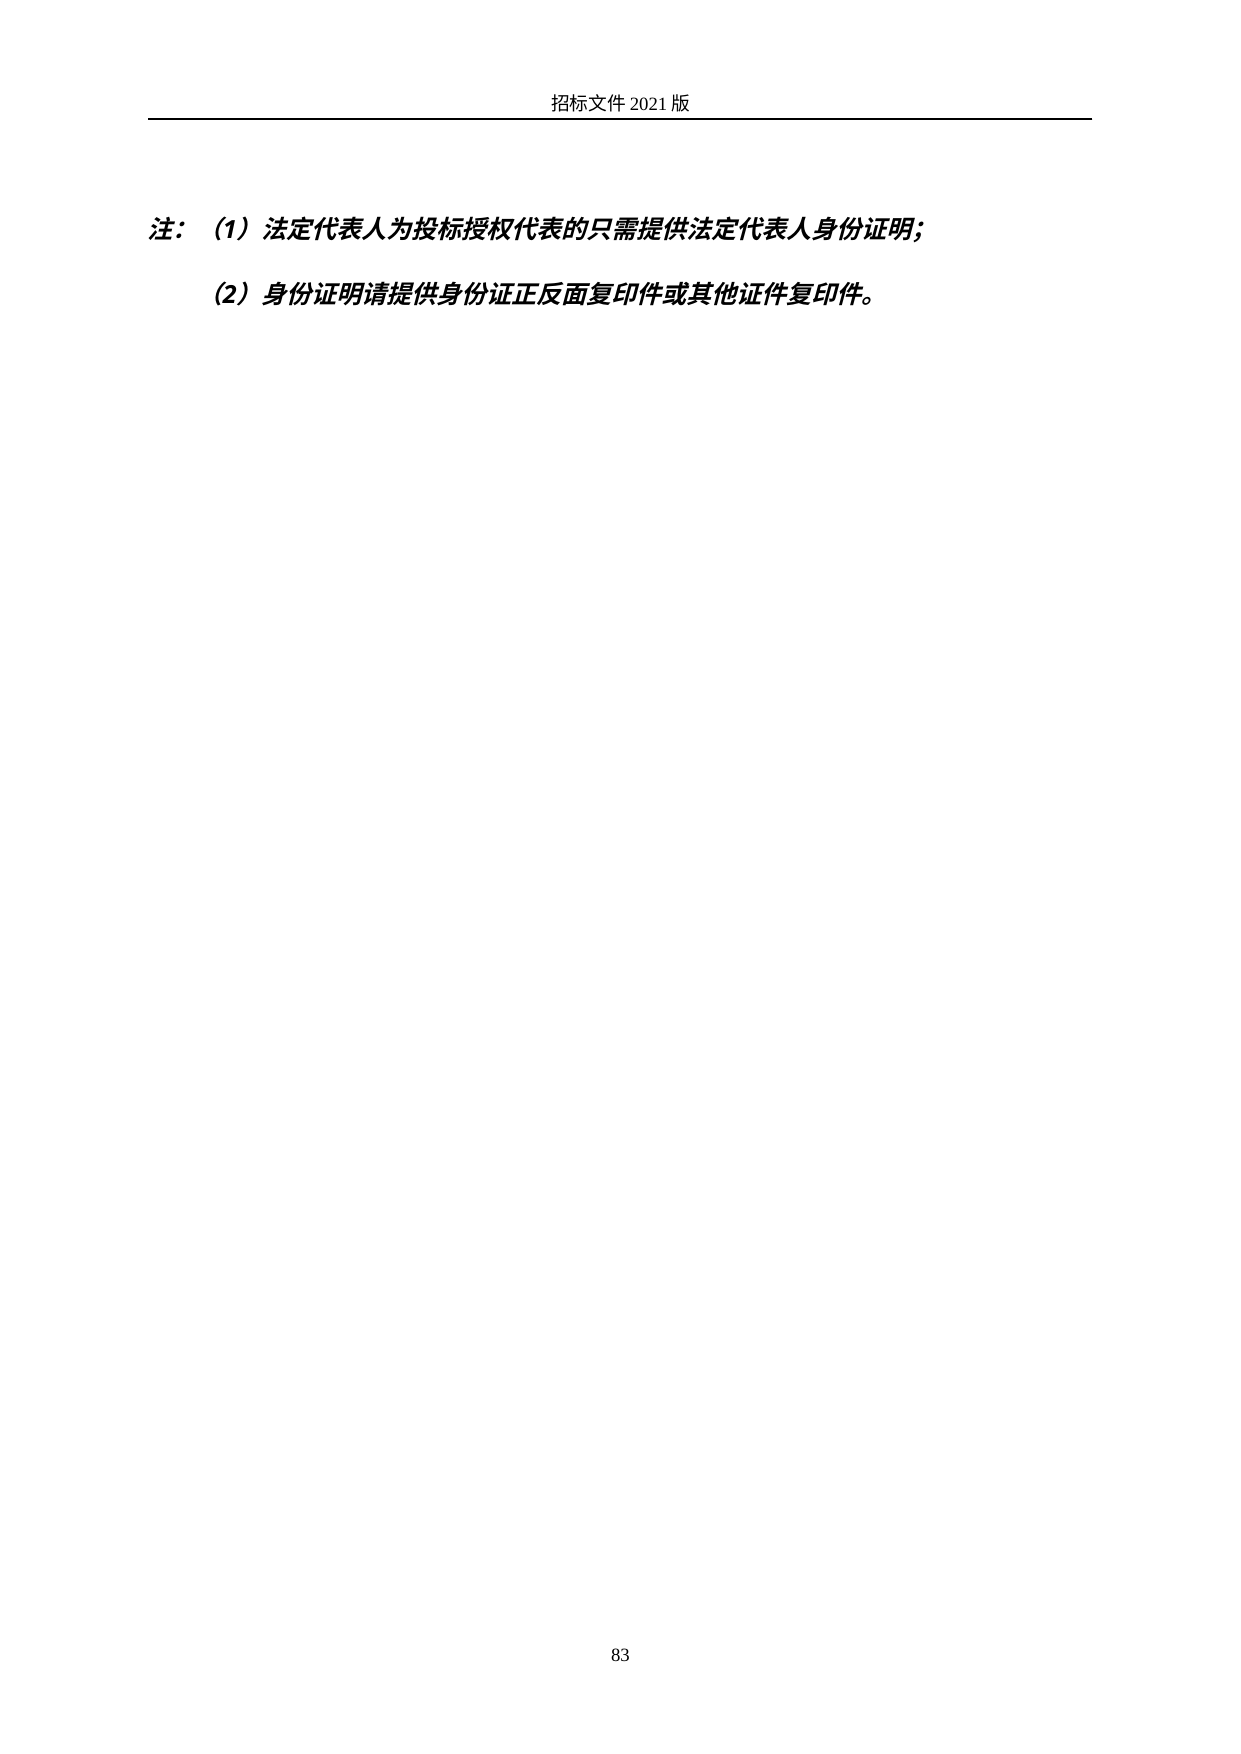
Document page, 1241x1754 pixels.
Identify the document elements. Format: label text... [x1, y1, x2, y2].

text 注：（1）法定代表人为投标授权代表的只需提供法定代表人身份证明； [148, 195, 1092, 260]
text （2）身份证明请提供身份证正反面复印件或其他证件复印件。 [148, 260, 1092, 325]
